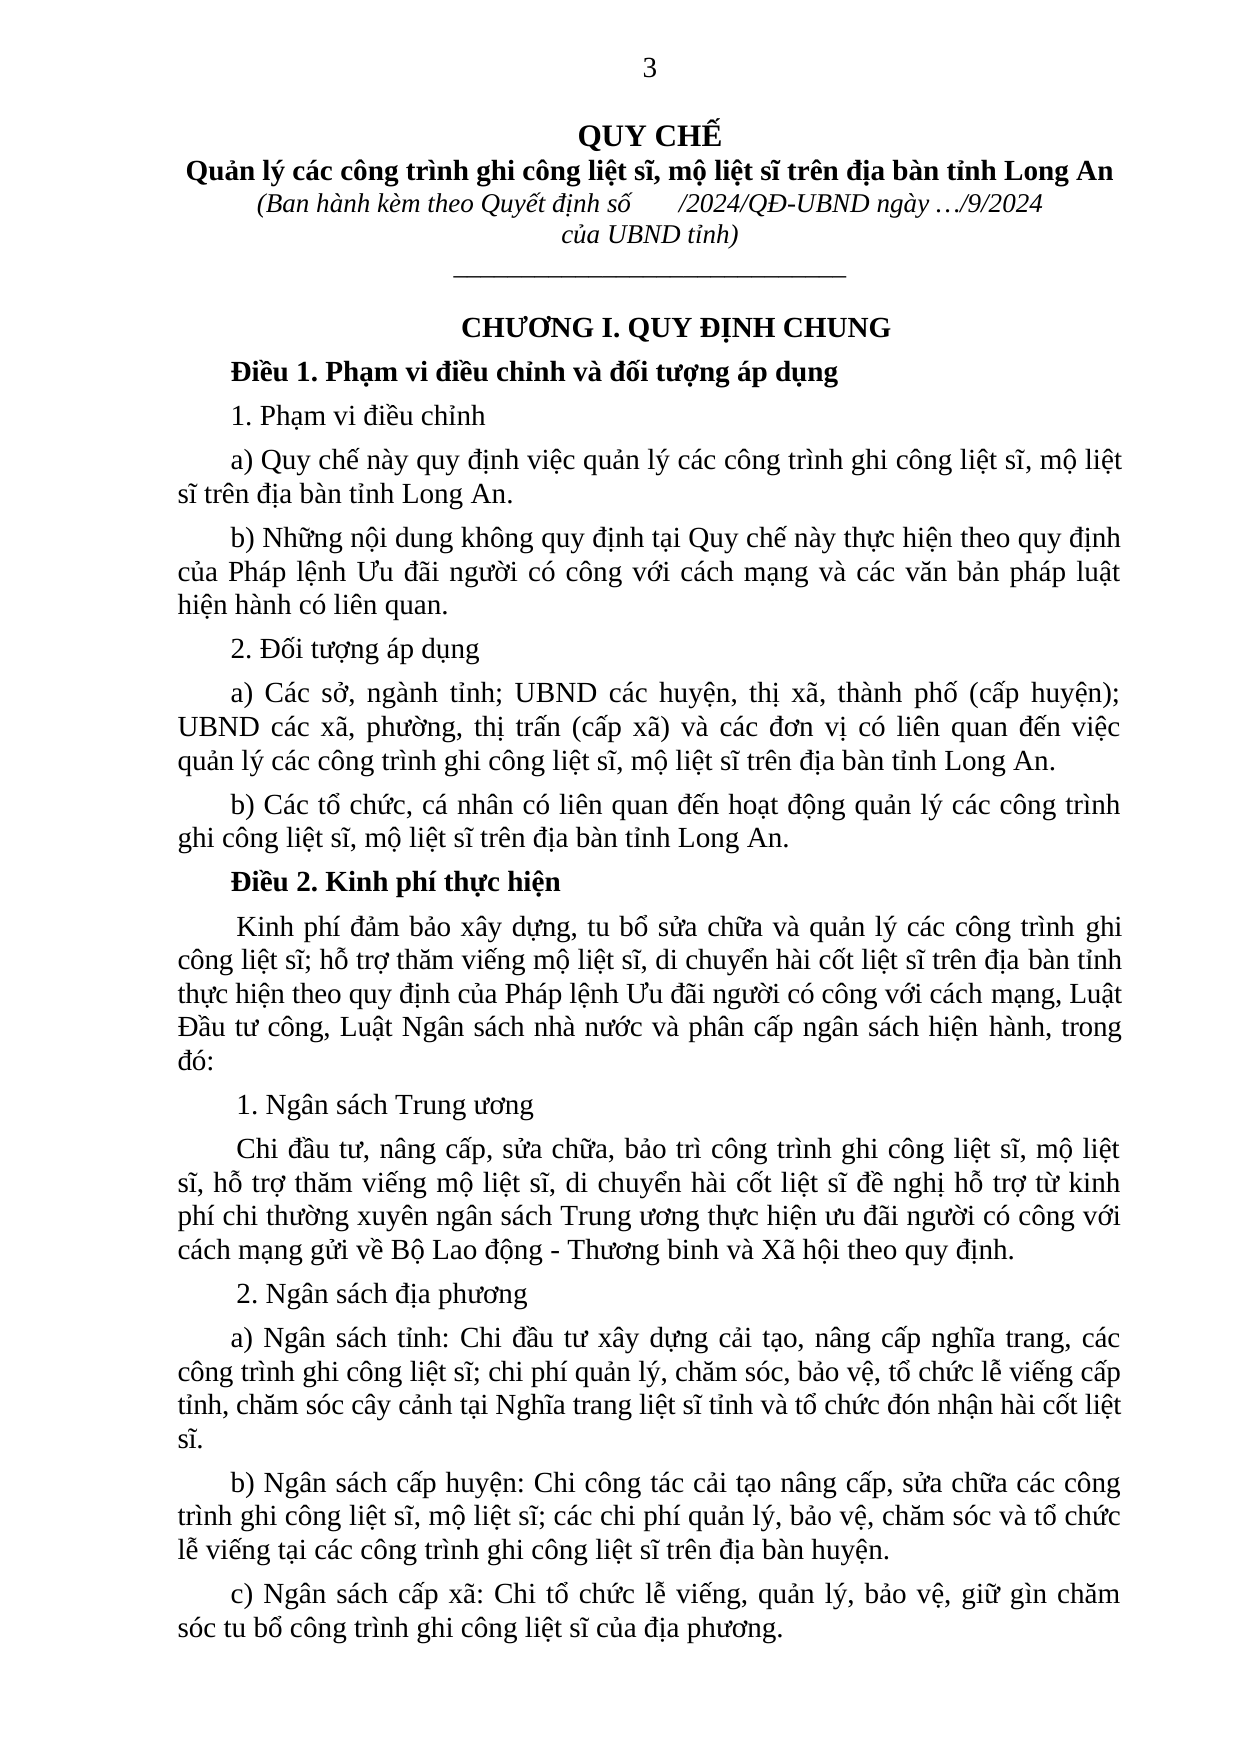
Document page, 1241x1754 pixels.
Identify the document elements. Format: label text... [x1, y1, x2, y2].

text của UBND tỉnh) [177, 218, 1122, 249]
text b) Các tổ chức, cá nhân có liên quan đến hoạt động quản lý các công trình ghi công liệt sĩ, mộ liệt sĩ trên địa bàn tỉnh Long An. [177, 787, 1130, 854]
text 2. Ngân sách địa phương [177, 1276, 1122, 1309]
text 1. Ngân sách Trung ương [177, 1087, 1122, 1121]
text Quản lý các công trình ghi công liệt sĩ, mộ liệt sĩ trên địa bàn tỉnh Long An [177, 153, 1122, 187]
text 1. Phạm vi điều chỉnh [177, 398, 1130, 432]
text a) Quy chế này quy định việc quản lý các công trình ghi công liệt sĩ, mộ liệt sĩ trên địa bàn tỉnh Long An. [177, 442, 1130, 509]
text _____________________________ [177, 249, 1122, 280]
text Điều 2. Kinh phí thực hiện [177, 864, 1130, 898]
text Chi đầu tư, nâng cấp, sửa chữa, bảo trì công trình ghi công liệt sĩ, mộ liệt sĩ, hỗ trợ thăm viếng mộ liệt sĩ, di chuyển hài cốt liệt sĩ đề nghị hỗ trợ từ kinh phí chi thường xuyên ngân sách Trung ương thực hiện ưu đãi người có công với cách mạng gửi về Bộ Lao động - Thương binh và Xã hội theo quy định. [177, 1131, 1122, 1265]
text Điều 1. Phạm vi điều chỉnh và đối tượng áp dụng [177, 354, 1130, 388]
text 2. Đối tượng áp dụng [177, 631, 1130, 665]
text a) Các sở, ngành tỉnh; UBND các huyện, thị xã, thành phố (cấp huyện); UBND các xã, phường, thị trấn (cấp xã) và các đơn vị có liên quan đến việc quản lý các công trình ghi công liệt sĩ, mộ liệt sĩ trên địa bàn tỉnh Long An. [177, 676, 1130, 776]
text CHƯƠNG I. QUY ĐỊNH CHUNG [177, 310, 1130, 343]
text a) Ngân sách tỉnh: Chi đầu tư xây dựng cải tạo, nâng cấp nghĩa trang, các công trình ghi công liệt sĩ; chi phí quản lý, chăm sóc, bảo vệ, tổ chức lễ viếng cấp tỉnh, chăm sóc cây cảnh tại Nghĩa trang liệt sĩ tỉnh và tổ chức đón nhận hài cốt liệt sĩ. [177, 1320, 1130, 1454]
text c) Ngân sách cấp xã: Chi tổ chức lễ viếng, quản lý, bảo vệ, giữ gìn chăm sóc tu bổ công trình ghi công liệt sĩ của địa phương. [177, 1576, 1130, 1643]
text b) Ngân sách cấp huyện: Chi công tác cải tạo nâng cấp, sửa chữa các công trình ghi công liệt sĩ, mộ liệt sĩ; các chi phí quản lý, bảo vệ, chăm sóc và tổ chức lễ viếng tại các công trình ghi công liệt sĩ trên địa bàn huyện. [177, 1465, 1130, 1566]
text Kinh phí đảm bảo xây dựng, tu bổ sửa chữa và quản lý các công trình ghi công liệt sĩ; hỗ trợ thăm viếng mộ liệt sĩ, di chuyển hài cốt liệt sĩ trên địa bàn tỉnh thực hiện theo quy định của Pháp lệnh Ưu đãi người có công với cách mạng, Luật Đầu tư công, Luật Ngân sách nhà nước và phân cấp ngân sách hiện hành, trong đó: [177, 909, 1122, 1076]
text b) Những nội dung không quy định tại Quy chế này thực hiện theo quy định của Pháp lệnh Ưu đãi người có công với cách mạng và các văn bản pháp luật hiện hành có liên quan. [177, 520, 1130, 621]
text (Ban hành kèm theo Quyết định số /2024/QĐ-UBND ngày …/9/2024 [177, 187, 1122, 218]
text QUY CHẾ [177, 117, 1122, 153]
